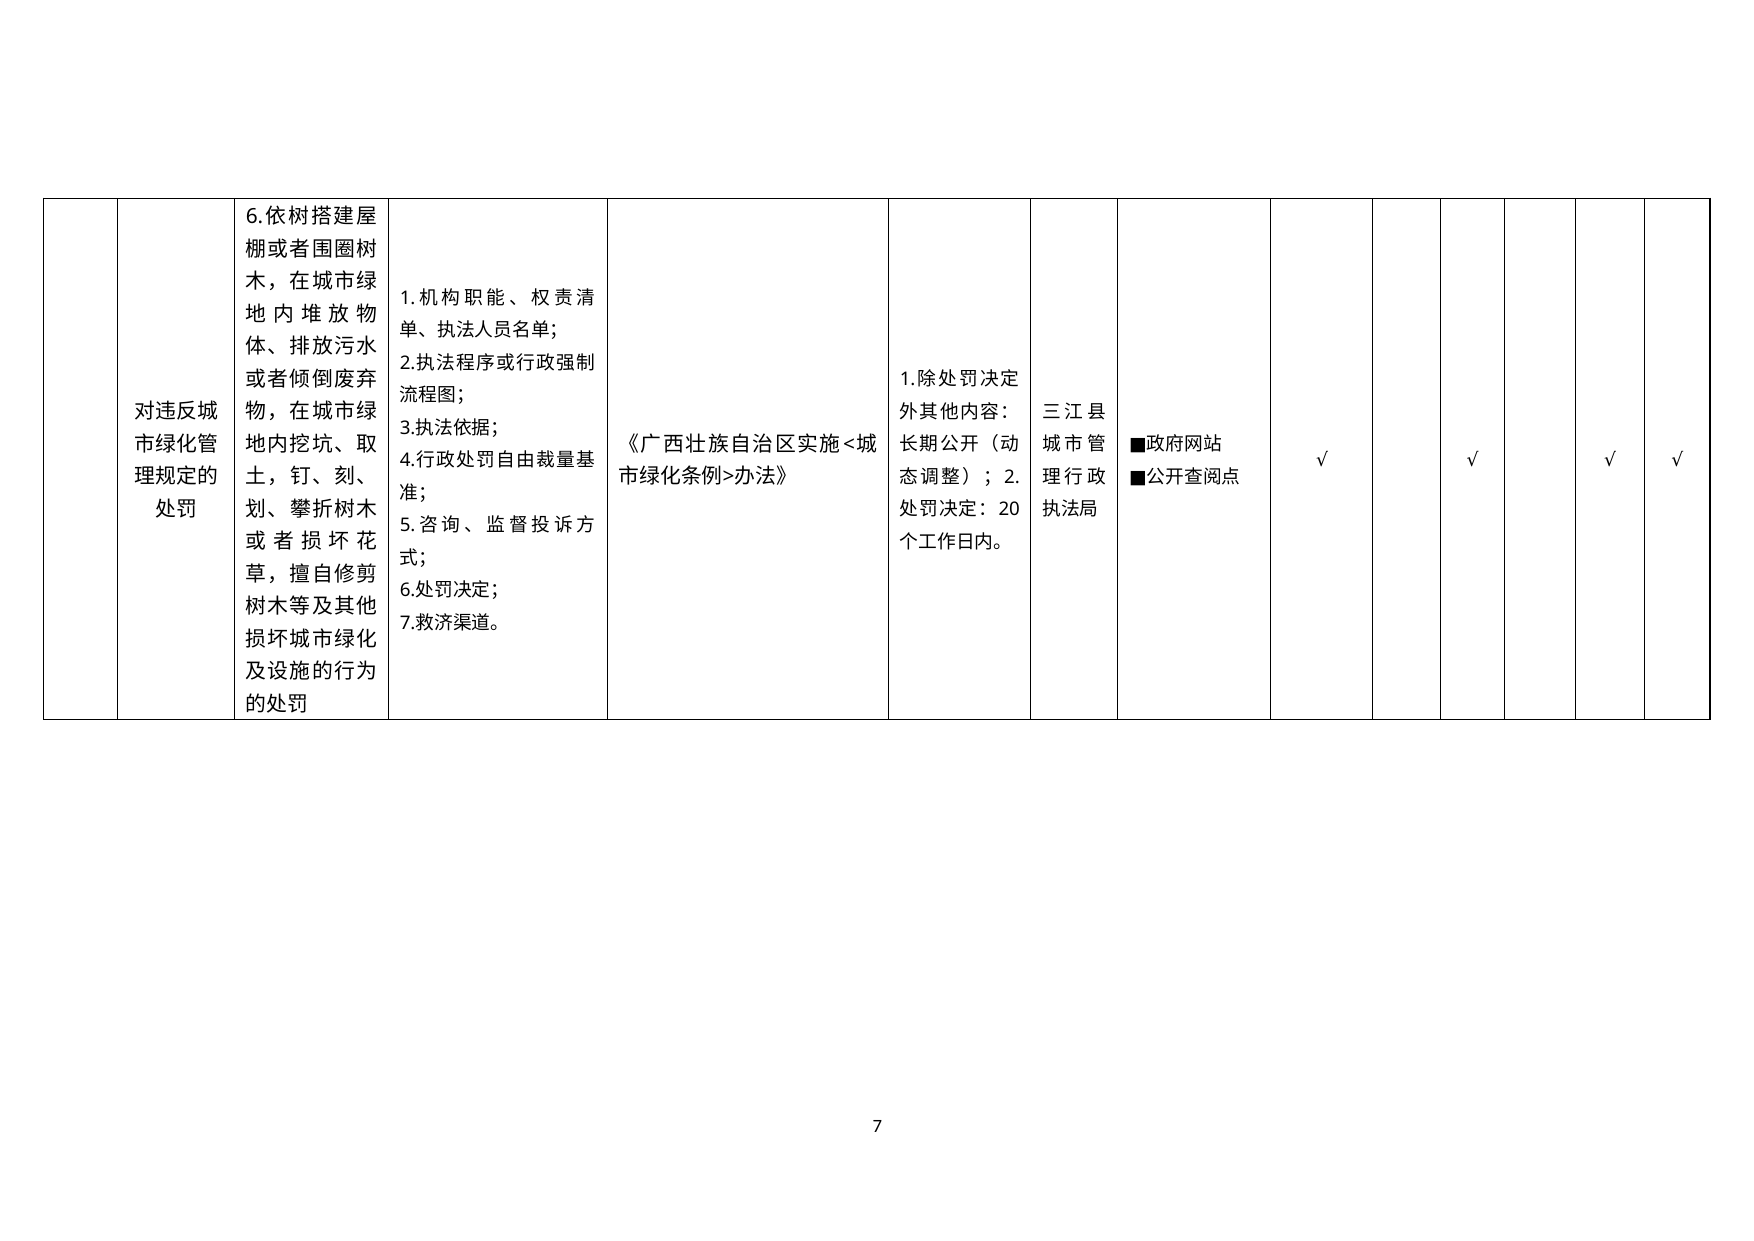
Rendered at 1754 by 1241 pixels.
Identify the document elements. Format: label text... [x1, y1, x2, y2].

table_cell [1505, 199, 1575, 719]
table_cell √ [1271, 199, 1372, 719]
table_cell 对违反城市绿化管理规定的处罚 [118, 199, 234, 719]
table_cell √ [1576, 199, 1644, 719]
table_cell 三江县城市管理行政执法局 [1031, 199, 1117, 719]
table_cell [889, 199, 1030, 719]
table_cell √ [1441, 199, 1504, 719]
table_cell ■政府网站 ■公开查阅点 [1118, 199, 1270, 719]
table_cell √ [1645, 199, 1709, 719]
table_cell [44, 199, 117, 719]
table_cell [1373, 199, 1440, 719]
table_cell 《广西壮族自治区实施<城市绿化条例>办法》 [608, 199, 888, 719]
table_cell 6.依树搭建屋棚或者围圈树木，在城市绿地内堆放物体、排放污水或者倾倒废弃物，在城市绿地内挖坑、取土，钉、刻、划、攀折树木或者损坏花草，擅自修剪树木等及其他损坏城市绿化及设施的行为的处罚 [235, 199, 388, 719]
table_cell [389, 199, 607, 719]
